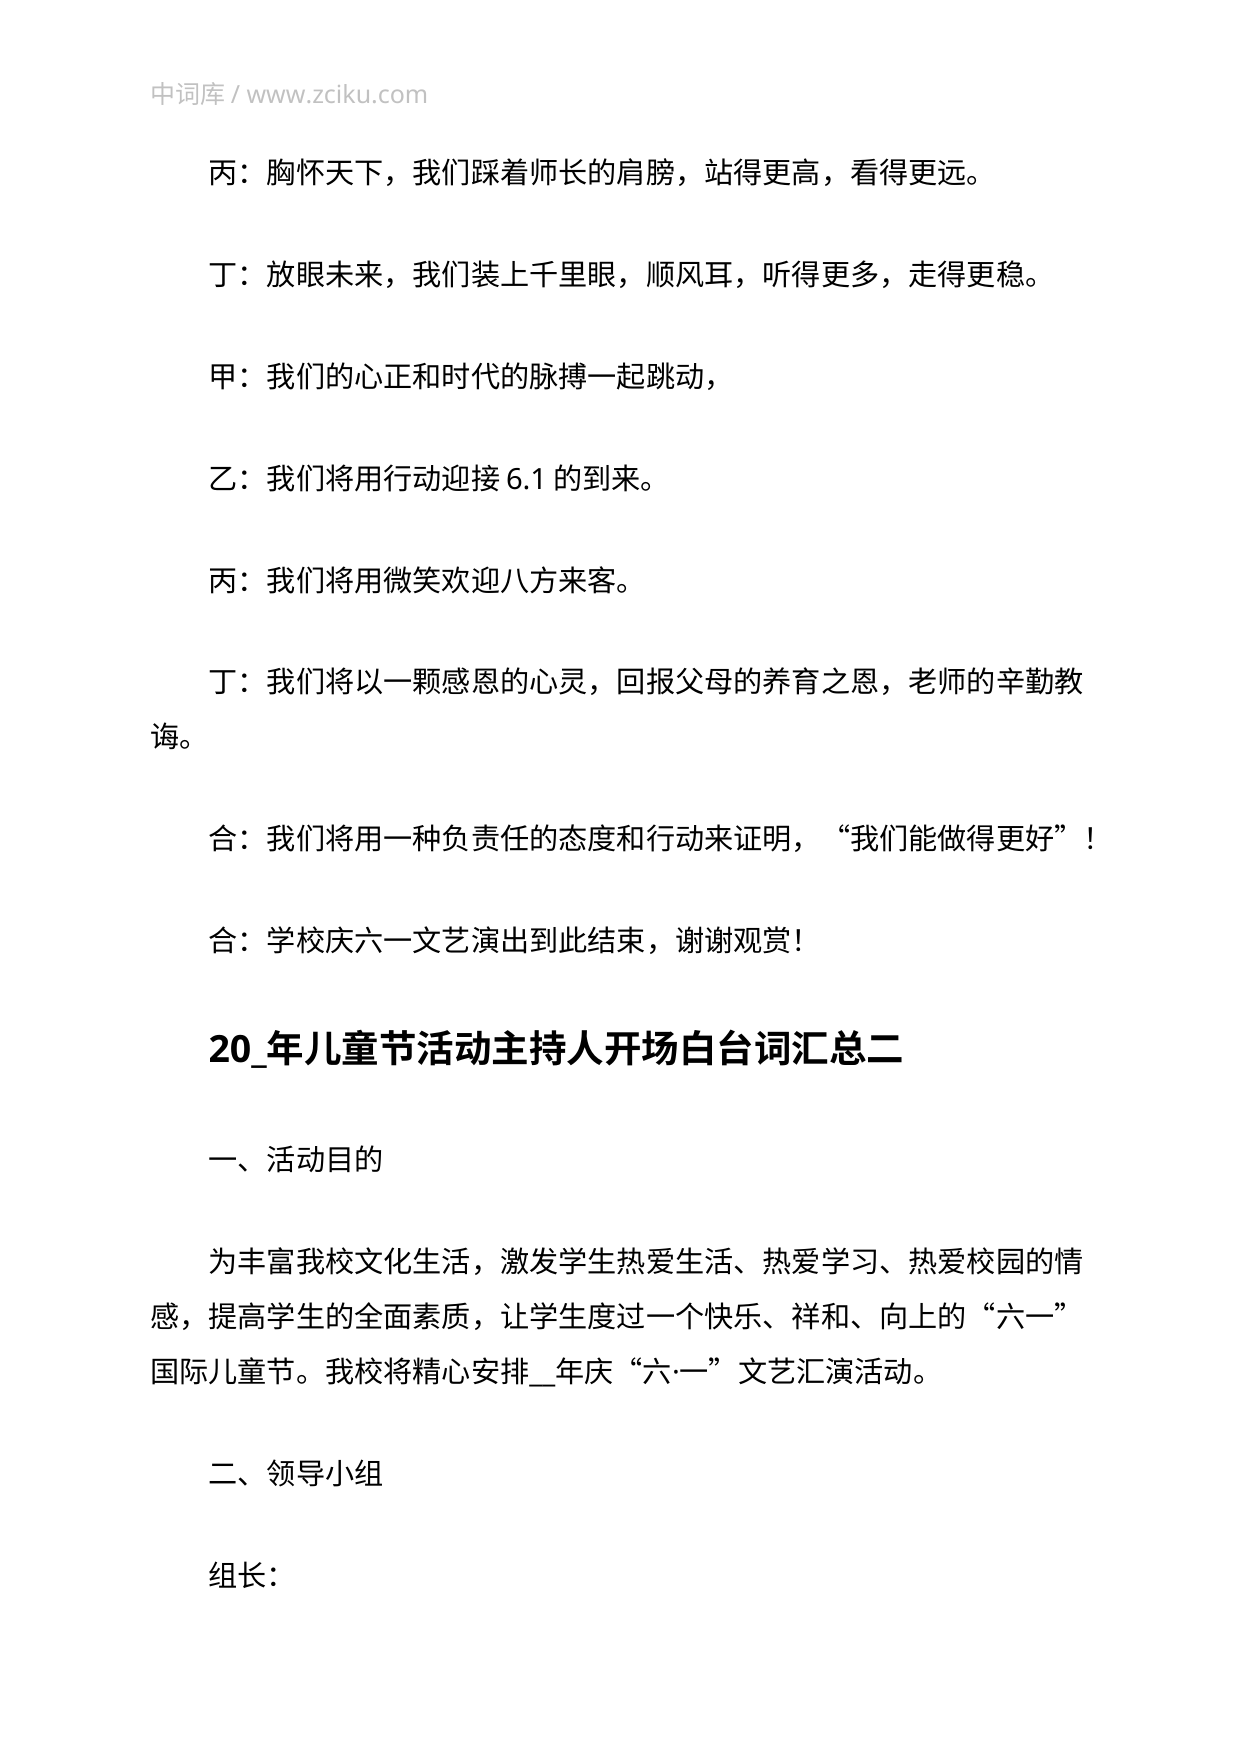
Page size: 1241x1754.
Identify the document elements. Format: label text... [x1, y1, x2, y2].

text 20_年儿童节活动主持人开场白台词汇总二 [150, 1019, 1090, 1074]
text 丙：胸怀天下，我们踩着师长的肩膀，站得更高，看得更远。 [150, 150, 1090, 192]
text 为丰富我校文化生活，激发学生热爱生活、热爱学习、热爱校园的情感，提高学生的全面素质，让学生度过一个快乐、祥和、向上的“六一”国际儿童节。我校将精心安排__年庆“六·一”文艺汇演活动。 [150, 1239, 1090, 1391]
text 丁：我们将以一颗感恩的心灵，回报父母的养育之恩，老师的辛勤教诲。 [150, 659, 1090, 756]
text 丙：我们将用微笑欢迎八方来客。 [150, 557, 1090, 599]
text 丁：放眼未来，我们装上千里眼，顺风耳，听得更多，走得更稳。 [150, 252, 1090, 294]
text 二、领导小组 [150, 1450, 1090, 1493]
text 乙：我们将用行动迎接6.1的到来。 [150, 455, 1090, 498]
text 甲：我们的心正和时代的脉搏一起跳动， [150, 353, 1090, 396]
text 组长： [150, 1552, 1090, 1594]
text 一、活动目的 [150, 1137, 1090, 1179]
text 合：我们将用一种负责任的态度和行动来证明，“我们能做得更好”！ [150, 816, 1090, 858]
text 合：学校庆六一文艺演出到此结束，谢谢观赏！ [150, 917, 1090, 960]
